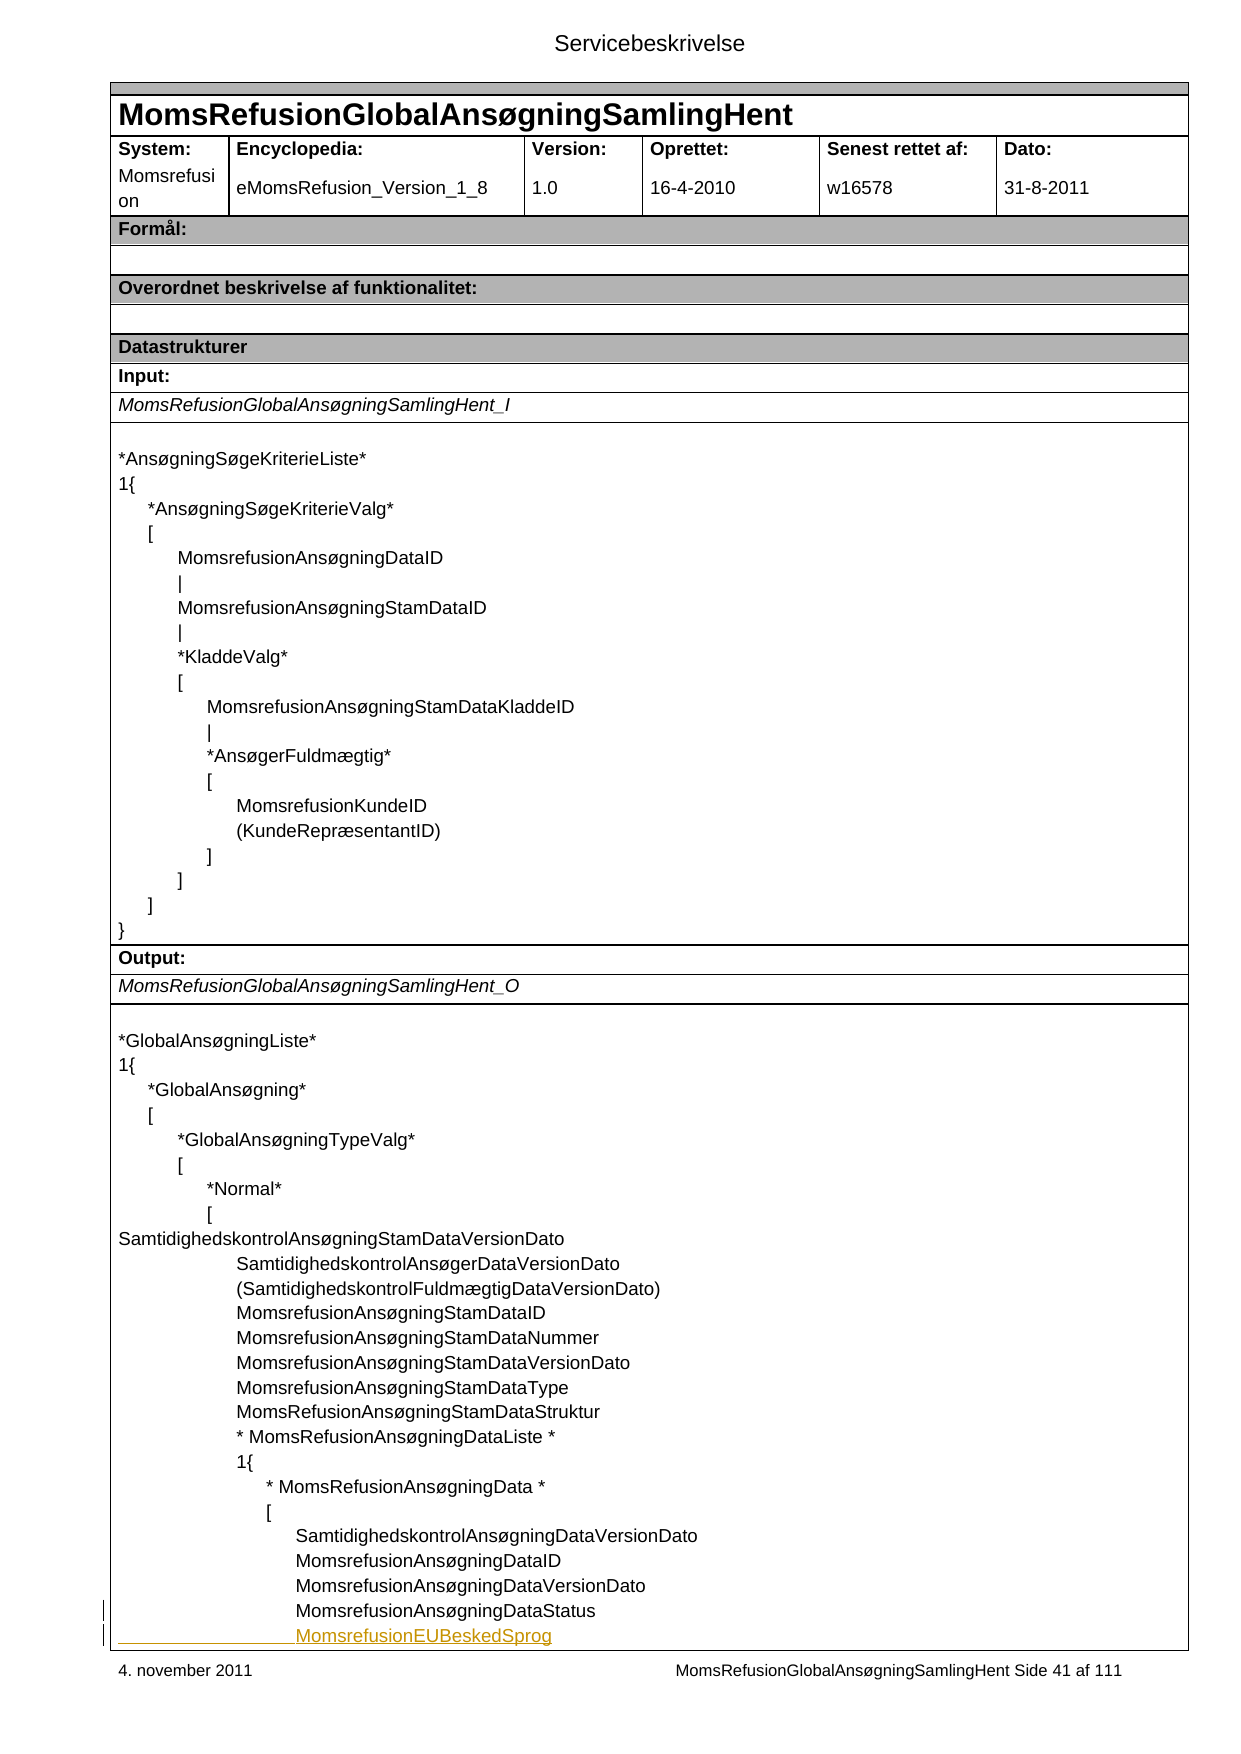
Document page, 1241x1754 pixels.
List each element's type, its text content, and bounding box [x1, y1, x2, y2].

table_cell Momsrefusion [111, 165, 228, 215]
table_cell Input: [111, 364, 1188, 392]
table_cell 16-4-2010 [643, 165, 819, 215]
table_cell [111, 1005, 1188, 1650]
table_cell eMomsRefusion_Version_1_8 [230, 165, 524, 215]
table_cell Oprettet: [643, 137, 819, 165]
table_cell Overordnet beskrivelse af funktionalitet: [111, 276, 1188, 303]
table_cell MomsRefusionGlobalAnsøgningSamlingHent_I [111, 393, 1188, 421]
table_cell [111, 246, 1188, 274]
table_cell MomsRefusionGlobalAnsøgningSamlingHent_O [111, 975, 1188, 1003]
table_cell Dato: [997, 137, 1188, 165]
table_cell Senest rettet af: [820, 137, 996, 165]
table_cell w16578 [820, 165, 996, 215]
table_cell Output: [111, 946, 1188, 974]
table_cell Encyclopedia: [230, 137, 524, 165]
table_cell Datastrukturer [111, 335, 1188, 362]
table_cell Version: [525, 137, 642, 165]
table_cell *AnsøgningSøgeKriterieListe* 1{ *AnsøgningSøgeKriterieValg* [ MomsrefusionAnsøgningDataID | MomsrefusionAnsøgningStamDataID | *KladdeValg* [ MomsrefusionAnsøgningStamDataKladdeID | *AnsøgerFuldmægtig* [ MomsrefusionKundeID (KundeRepræsentantID) ] ] ] } [111, 423, 1188, 944]
table_header [111, 83, 1188, 94]
table_cell 31-8-2011 [997, 165, 1188, 215]
table_cell System: [111, 137, 228, 165]
table_cell 1.0 [525, 165, 642, 215]
table_cell MomsRefusionGlobalAnsøgningSamlingHent [111, 96, 1188, 135]
table_cell Formål: [111, 217, 1188, 244]
table_cell [111, 305, 1188, 333]
